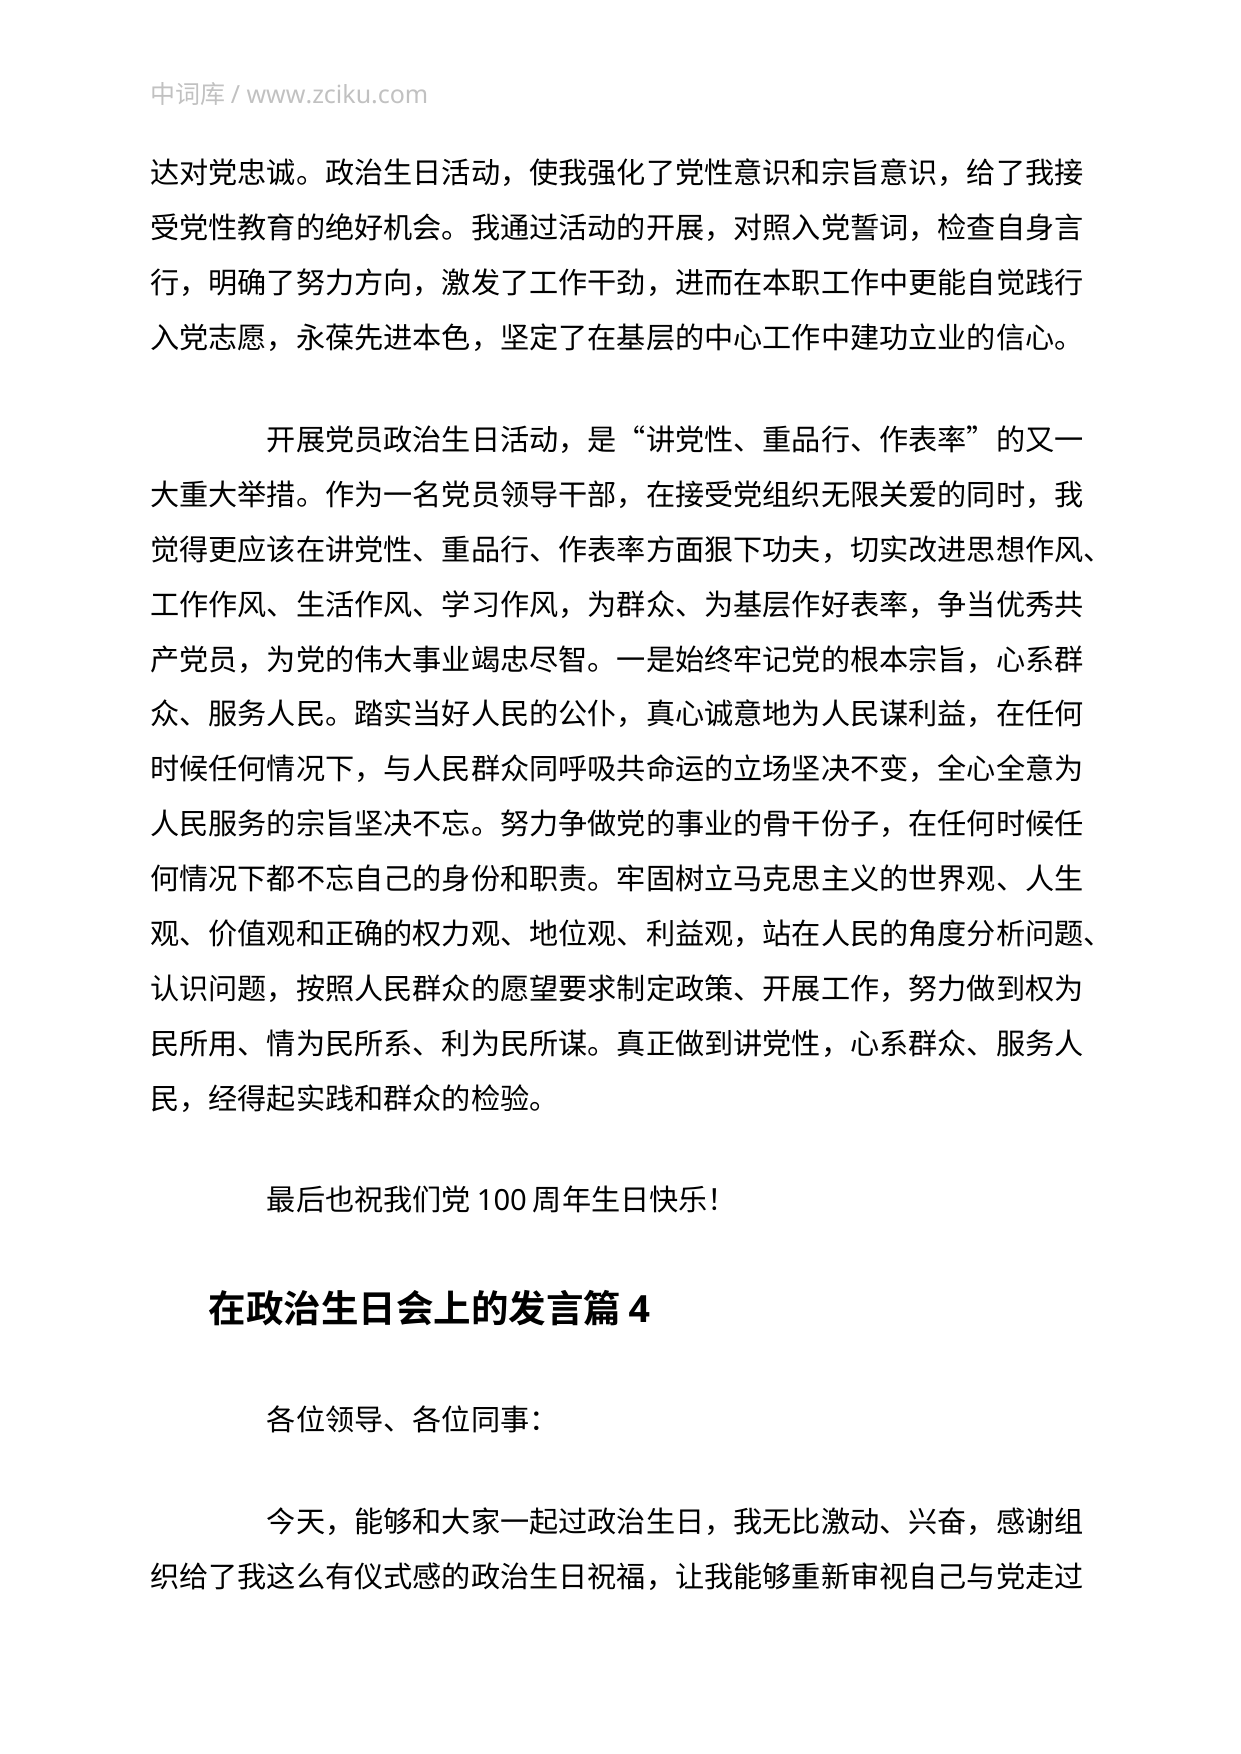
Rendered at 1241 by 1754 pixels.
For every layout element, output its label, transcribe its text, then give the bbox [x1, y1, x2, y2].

text 在政治生日会上的发言篇4 [150, 1279, 1090, 1333]
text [150, 150, 1090, 357]
text 最后也祝我们党100周年生日快乐！ [150, 1177, 1090, 1219]
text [150, 1498, 1090, 1596]
text 开展党员政治生日活动，是“讲党性、重品行、作表率”的又一大重大举措。作为一名党员领导干部，在接受党组织无限关爱的同时，我觉得更应该在讲党性、重品行、作表率方面狠下功夫，切实改进思想作风、工作作风、生活作风、学习作风，为群众、为基层作好表率，争当优秀共产党员，为党的伟大事业竭忠尽智。一是始终牢记党的根本宗旨，心系群众、服务人民。踏实当好人民的公仆，真心诚意地为人民谋利益，在任何时候任何情况下，与人民群众同呼吸共命运的立场坚决不变，全心全意为人民服务的宗旨坚决不忘。努力争做党的事业的骨干份子，在任何时候任何情况下都不忘自己的身份和职责。牢固树立马克思主义的世界观、人生观、价值观和正确的权力观、地位观、利益观，站在人民的角度分析问题、认识问题，按照人民群众的愿望要求制定政策、开展工作，努力做到权为民所用、情为民所系、利为民所谋。真正做到讲党性，心系群众、服务人民，经得起实践和群众的检验。 [150, 416, 1090, 1117]
text 各位领导、各位同事： [150, 1397, 1090, 1439]
